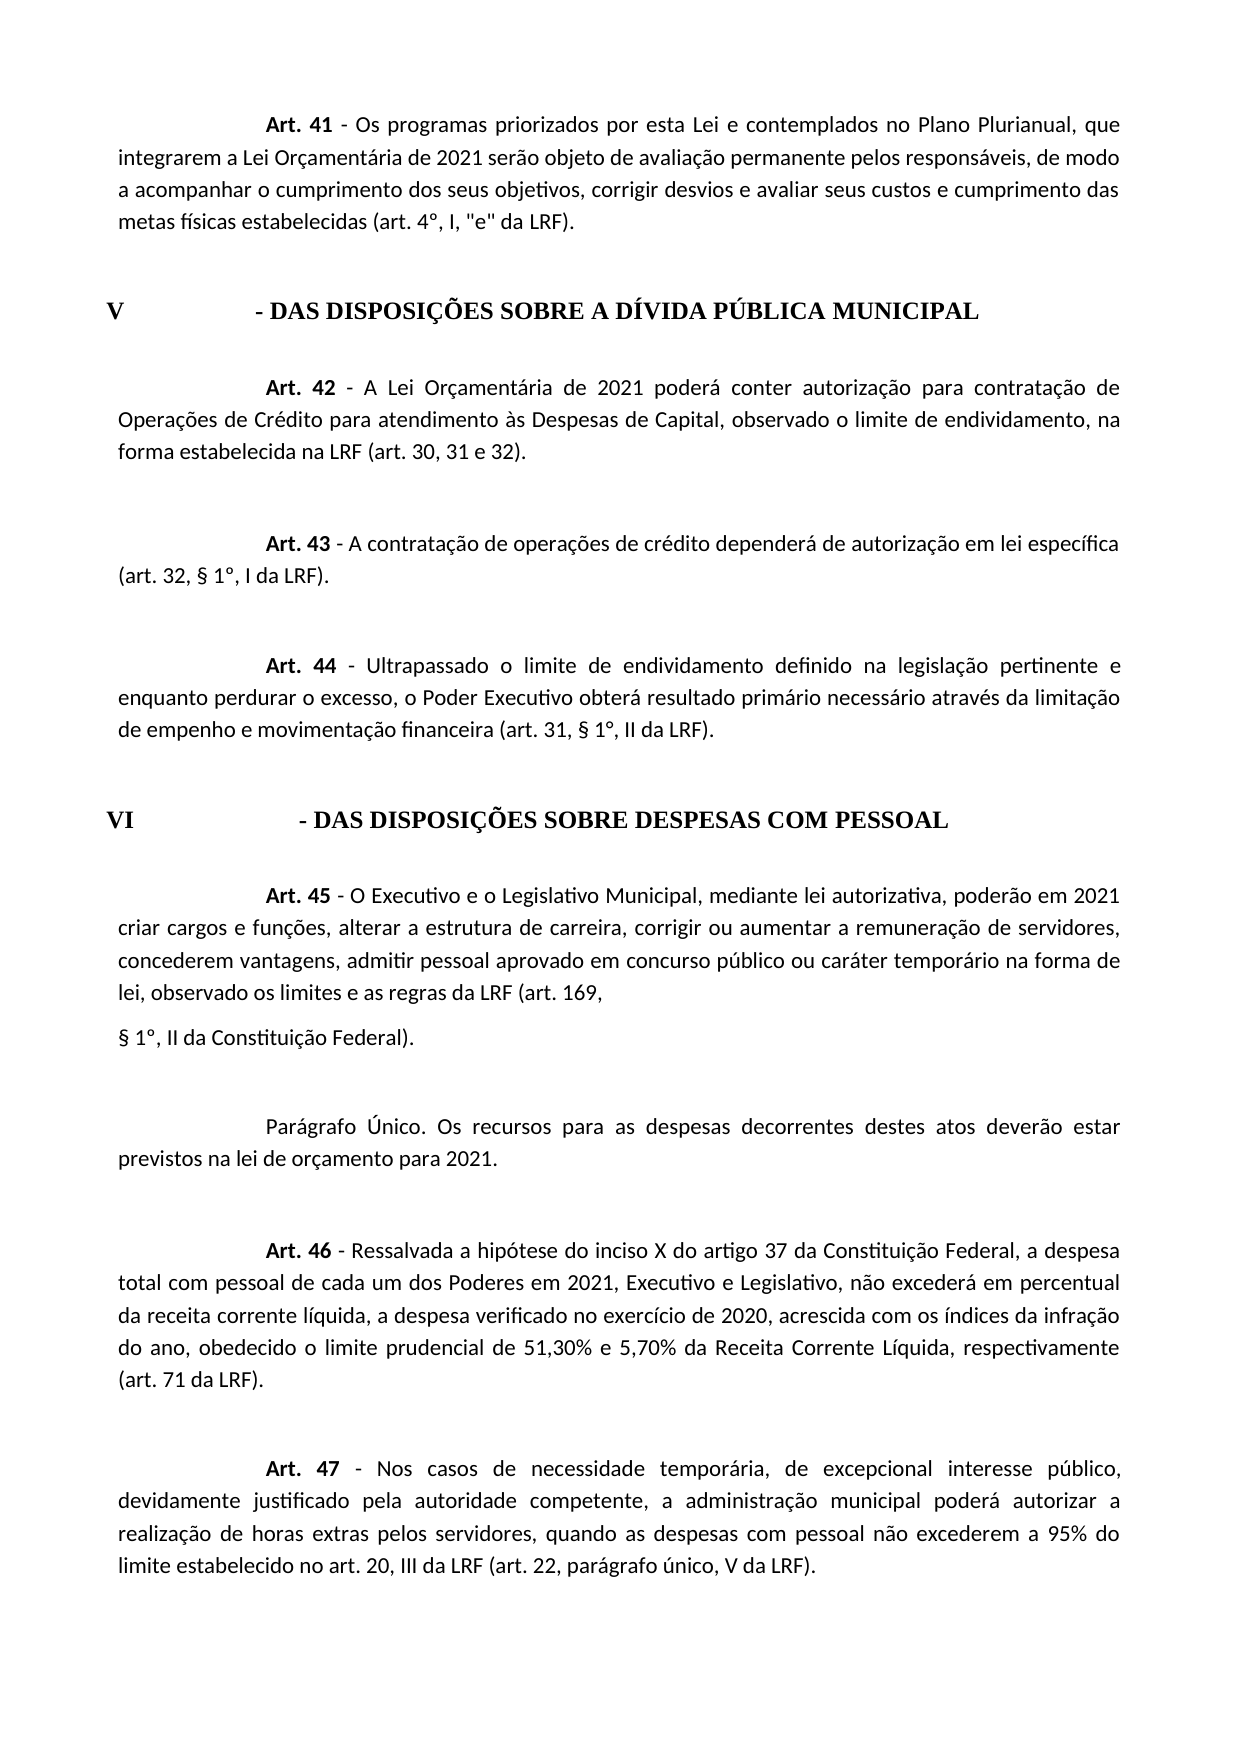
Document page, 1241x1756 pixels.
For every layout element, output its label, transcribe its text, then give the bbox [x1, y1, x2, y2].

text Art. 43 - A contratação de operações de crédito dependerá de autorização em lei específica (art. 32, § 1º, I da LRF). [118, 529, 1121, 590]
text § 1º, II da Constituição Federal). [118, 1023, 1140, 1051]
text Art. 45 - O Executivo e o Legislativo Municipal, mediante lei autorizativa, poderão em 2021 criar cargos e funções, alterar a estrutura de carreira, corrigir ou aumentar a remuneração de servidores, concederem vantagens, admitir pessoal aprovado em concurso público ou caráter temporário na forma de lei, observado os limites e as regras da LRF (art. 169, [118, 881, 1122, 1006]
text Art. 41 - Os programas priorizados por esta Lei e contemplados no Plano Plurianual, que integrarem a Lei Orçamentária de 2021 serão objeto de avaliação permanente pelos responsáveis, de modo a acompanhar o cumprimento dos seus objetivos, corrigir desvios e avaliar seus custos e cumprimento das metas físicas estabelecidas (art. 4º, I, "e" da LRF). [118, 110, 1122, 235]
text Art. 42 - A Lei Orçamentária de 2021 poderá conter autorização para contratação de Operações de Crédito para atendimento às Despesas de Capital, observado o limite de endividamento, na forma estabelecida na LRF (art. 30, 31 e 32). [118, 373, 1122, 465]
text Art. 44 - Ultrapassado o limite de endividamento definido na legislação pertinente e enquanto perdurar o excesso, o Poder Executivo obterá resultado primário necessário através da limitação de empenho e movimentação financeira (art. 31, § 1°, II da LRF). [118, 651, 1122, 743]
text Art. 46 - Ressalvada a hipótese do inciso X do artigo 37 da Constituição Federal, a despesa total com pessoal de cada um dos Poderes em 2021, Executivo e Legislativo, não excederá em percentual da receita corrente líquida, a despesa verificado no exercício de 2020, acrescida com os índices da infração do ano, obedecido o limite prudencial de 51,30% e 5,70% da Receita Corrente Líquida, respectivamente (art. 71 da LRF). [118, 1236, 1122, 1393]
subtitle - DAS DISPOSIÇÕES SOBRE DESPESAS COM PESSOAL [106, 805, 1134, 833]
subtitle - DAS DISPOSIÇÕES SOBRE A DÍVIDA PÚBLICA MUNICIPAL [106, 296, 1133, 325]
text Art. 47 - Nos casos de necessidade temporária, de excepcional interesse público, devidamente justificado pela autoridade competente, a administração municipal poderá autorizar a realização de horas extras pelos servidores, quando as despesas com pessoal não excederem a 95% do limite estabelecido no art. 20, III da LRF (art. 22, parágrafo único, V da LRF). [118, 1454, 1122, 1579]
text Parágrafo Único. Os recursos para as despesas decorrentes destes atos deverão estar previstos na lei de orçamento para 2021. [118, 1112, 1122, 1172]
